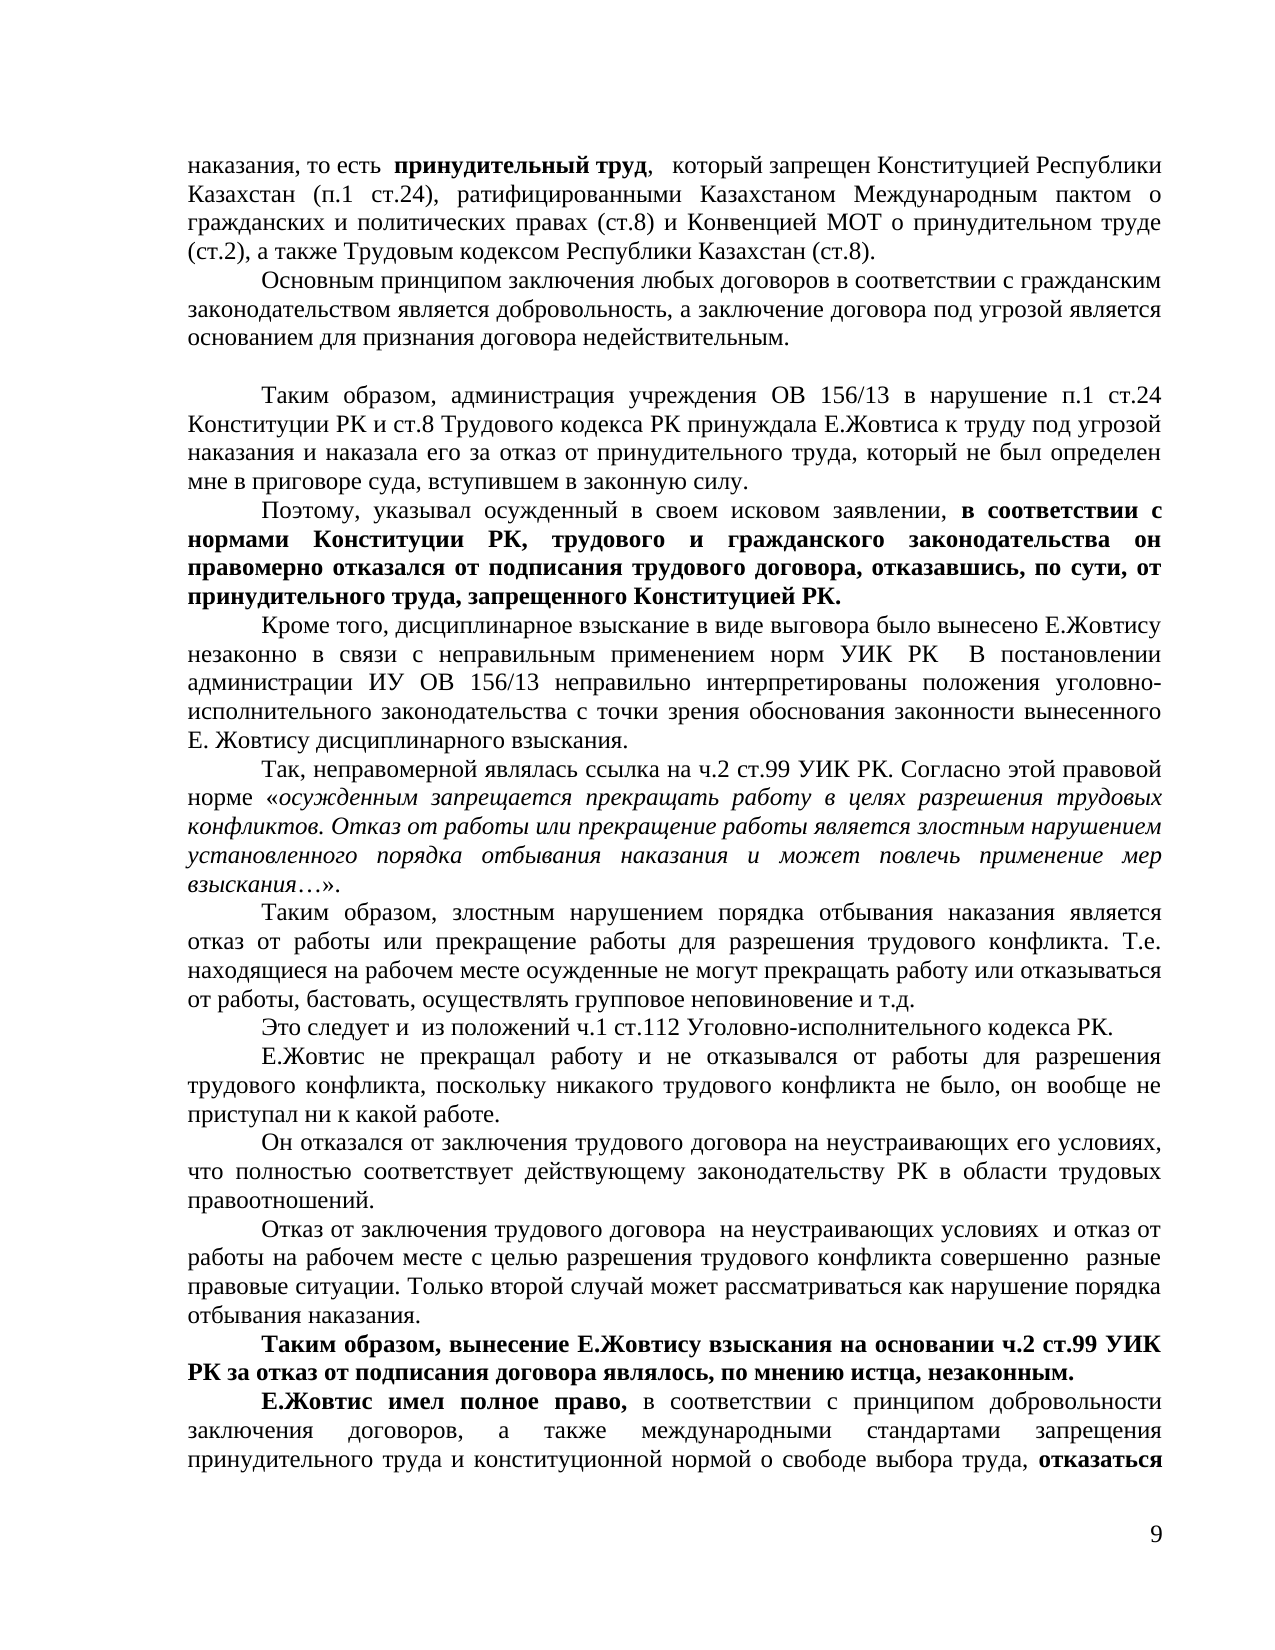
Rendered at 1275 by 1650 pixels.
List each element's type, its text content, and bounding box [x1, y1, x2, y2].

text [187, 150, 1162, 265]
text Он отказался от заключения трудового договора на неустраивающих его условиях, что полностью соответствует действующему законодательству РК в области трудовых правоотношений. [187, 1127, 1162, 1214]
text Таким образом, вынесение Е.Жовтису взыскания на основании ч.2 ст.99 УИК РК за отказ от подписания договора являлось, по мнению истца, незаконным. [187, 1329, 1162, 1386]
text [187, 1386, 1162, 1472]
text Таким образом, злостным нарушением порядка отбывания наказания является отказ от работы или прекращение работы для разрешения трудового конфликта. Т.е. находящиеся на рабочем месте осужденные не могут прекращать работу или отказываться от работы, бастовать, осуществлять групповое неповиновение и т.д. [187, 897, 1162, 1012]
text Основным принципом заключения любых договоров в соответствии с гражданским законодательством является добровольность, а заключение договора под угрозой является основанием для признания договора недействительным. [187, 265, 1162, 351]
text Кроме того, дисциплинарное взыскание в виде выговора было вынесено Е.Жовтису незаконно в связи с неправильным применением норм УИК РК В постановлении администрации ИУ ОВ 156/13 неправильно интерпретированы положения уголовно-исполнительного законодательства с точки зрения обоснования законности вынесенного Е. Жовтису дисциплинарного взыскания. [187, 610, 1162, 754]
text Е.Жовтис не прекращал работу и не отказывался от работы для разрешения трудового конфликта, поскольку никакого трудового конфликта не было, он вообще не приступал ни к какой работе. [187, 1041, 1162, 1127]
text Отказ от заключения трудового договора на неустраивающих условиях и отказ от работы на рабочем месте с целью разрешения трудового конфликта совершенно разные правовые ситуации. Только второй случай может рассматриваться как нарушение порядка отбывания наказания. [187, 1214, 1162, 1329]
text Так, неправомерной являлась ссылка на ч.2 ст.99 УИК РК. Согласно этой правовой норме «осужденным запрещается прекращать работу в целях разрешения трудовых конфликтов. Отказ от работы или прекращение работы является злостным нарушением установленного порядка отбывания наказания и может повлечь применение мер взыскания…». [187, 754, 1162, 897]
text Это следует и из положений ч.1 ст.112 Уголовно-исполнительного кодекса РК. [187, 1012, 1162, 1041]
text Таким образом, администрация учреждения ОВ 156/13 в нарушение п.1 ст.24 Конституции РК и ст.8 Трудового кодекса РК принуждала Е.Жовтиса к труду под угрозой наказания и наказала его за отказ от принудительного труда, который не был определен мне в приговоре суда, вступившем в законную силу. [187, 380, 1162, 495]
text Поэтому, указывал осужденный в своем исковом заявлении, в соответствии с нормами Конституции РК, трудового и гражданского законодательства он правомерно отказался от подписания трудового договора, отказавшись, по сути, от принудительного труда, запрещенного Конституцией РК. [187, 495, 1162, 610]
